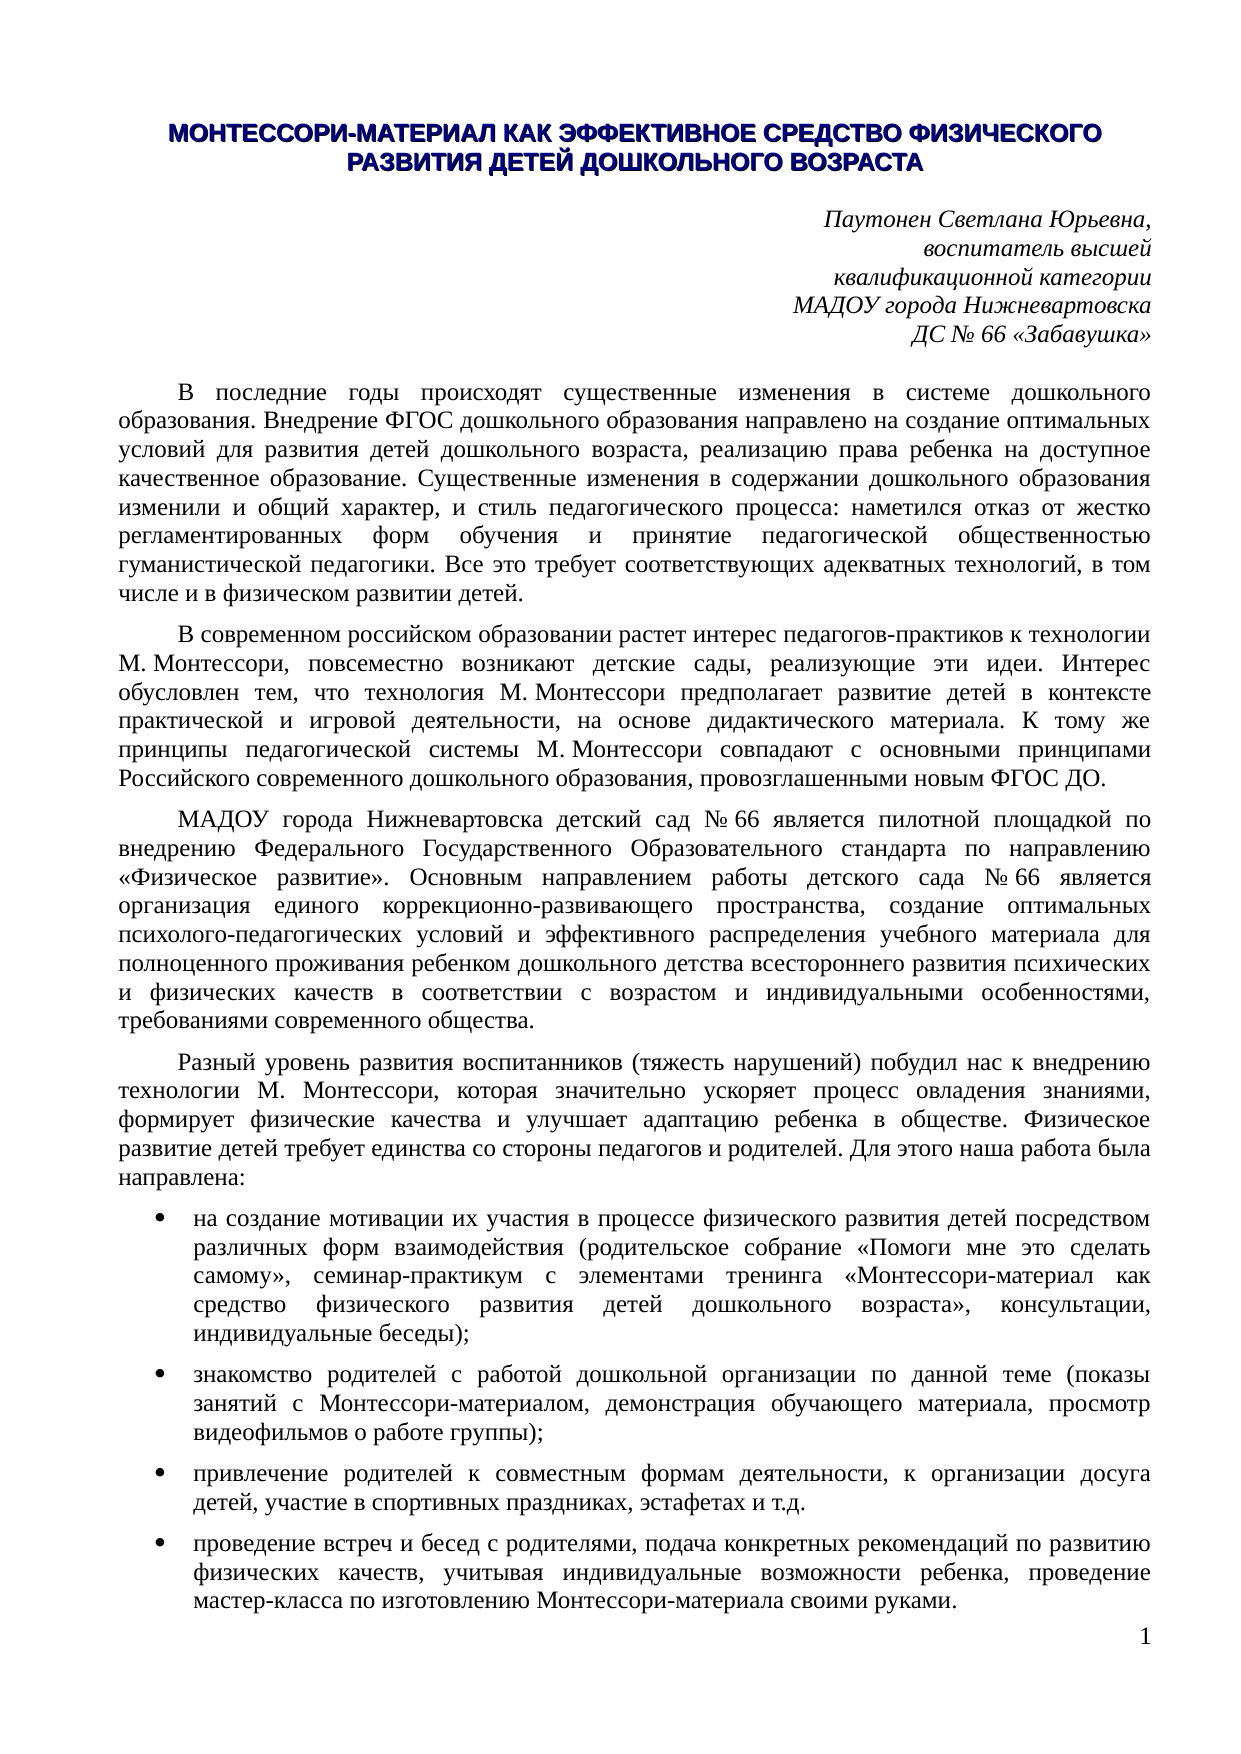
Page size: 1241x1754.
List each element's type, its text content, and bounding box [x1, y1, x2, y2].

list на создание мотивации их участия в процессе физического развития детей посредством различных форм взаимодействия (родительское собрание «Помоги мне это сделать самому», семинар-практикум с элементами тренинга «Монтессори-материал как средство физического развития детей дошкольного возраста», консультации, индивидуальные беседы); [156, 1203, 1152, 1347]
text Разный уровень развития воспитанников (тяжесть нарушений) побудил нас к внедрению технологии М. Монтессори, которая значительно ускоряет процесс овладения знаниями, формирует физические качества и улучшает адаптацию ребенка в обществе. Физическое развитие детей требует единства со стороны педагогов и родителей. Для этого наша работа была направлена: [118, 1047, 1152, 1191]
list знакомство родителей с работой дошкольной организации по данной теме (показы занятий с Монтессори-материалом, демонстрация обучающего материала, просмотр видеофильмов о работе группы); [156, 1359, 1152, 1446]
text МАДОУ города Нижневартовска [118, 291, 1152, 319]
list проведение встреч и бесед с родителями, подача конкретных рекомендаций по развитию физических качеств, учитывая индивидуальные возможности ребенка, проведение мастер-класса по изготовлению Монтессори-материала своими руками. [156, 1528, 1152, 1614]
text Паутонен Светлана Юрьевна, [118, 204, 1152, 233]
text Монтессори-материал как эффективное средство физического развития детей дошкольного возраста [118, 118, 1152, 176]
text МАДОУ города Нижневартовска детский сад № 66 является пилотной площадкой по внедрению Федерального Государственного Образовательного стандарта по направлению «Физическое развитие». Основным направлением работы детского сада № 66 является организация единого коррекционно-развивающего пространства, создание оптимальных психолого-педагогических условий и эффективного распределения учебного материала для полноценного проживания ребенком дошкольного детства всестороннего развития психических и физических качеств в соответствии с возрастом и индивидуальными особенностями, требованиями современного общества. [118, 804, 1152, 1034]
text В современном российском образовании растет интерес педагогов-практиков к технологии М. Монтессори, повсеместно возникают детские сады, реализующие эти идеи. Интерес обусловлен тем, что технология М. Монтессори предполагает развитие детей в контексте практической и игровой деятельности, на основе дидактического материала. К тому же принципы педагогической системы М. Монтессори совпадают с основными принципами Российского современного дошкольного образования, провозглашенными новым ФГОС ДО. [118, 619, 1152, 792]
text ДС № 66 «Забавушка» [118, 319, 1152, 348]
list привлечение родителей к совместным формам деятельности, к организации досуга детей, участие в спортивных праздниках, эстафетах и т.д. [156, 1458, 1152, 1516]
text воспитатель высшей [118, 233, 1152, 262]
text В последние годы происходят существенные изменения в системе дошкольного образования. Внедрение ФГОС дошкольного образования направлено на создание оптимальных условий для развития детей дошкольного возраста, реализацию права ребенка на доступное качественное образование. Существенные изменения в содержании дошкольного образования изменили и общий характер, и стиль педагогического процесса: наметился отказ от жестко регламентированных форм обучения и принятие педагогической общественностью гуманистической педагогики. Все это требует соответствующих адекватных технологий, в том числе и в физическом развитии детей. [118, 377, 1152, 607]
text квалификационной категории [118, 262, 1152, 291]
